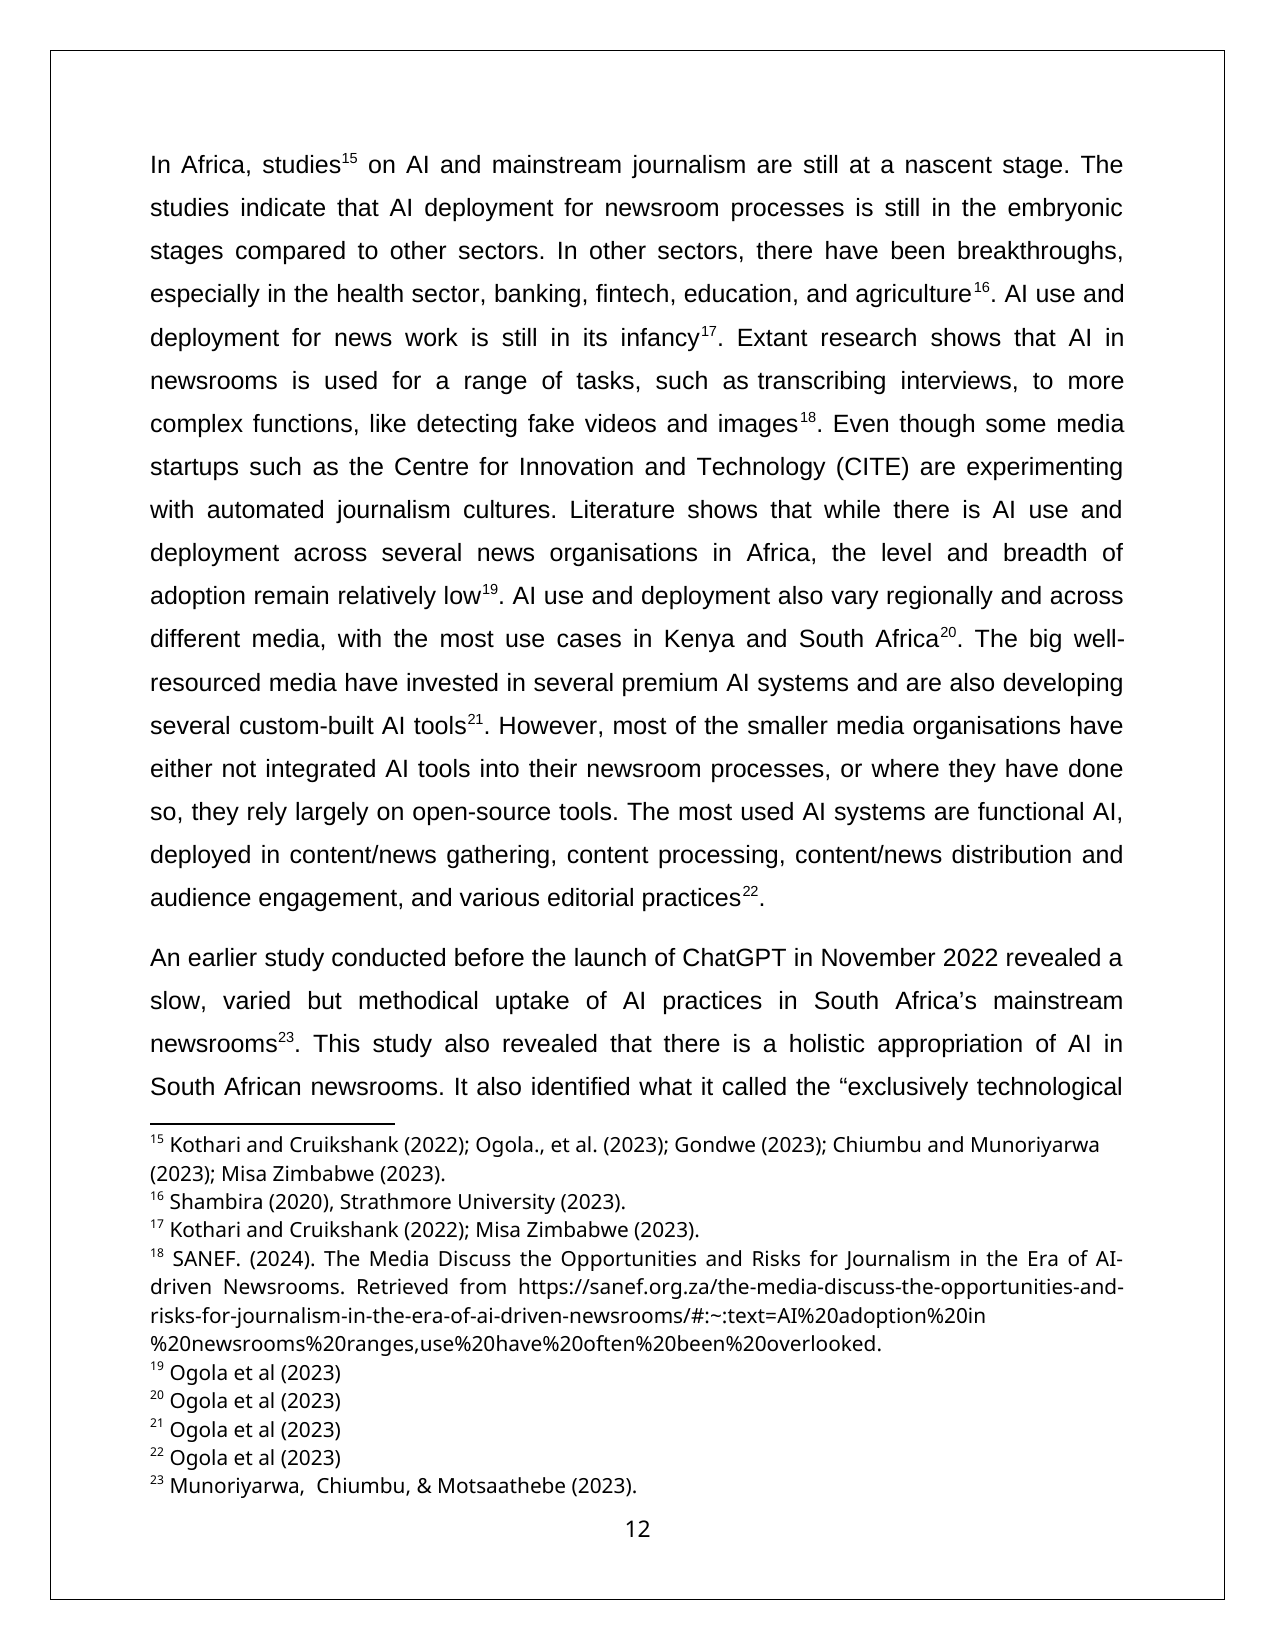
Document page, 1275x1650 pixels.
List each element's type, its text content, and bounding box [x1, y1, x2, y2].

text In Africa, studies on AI and mainstream journalism are still at a nascent stage. The studies indicate that AI deployment for newsroom processes is still in the embryonic stages compared to other sectors. In other sectors, there have been breakthroughs, especially in the health sector, banking, fintech, education, and agriculture. AI use and deployment for news work is still in its infancy. Extant research shows that AI in newsrooms is used for a range of tasks, such as transcribing interviews, to more complex functions, like detecting fake videos and images. Even though some media startups such as the Centre for Innovation and Technology (CITE) are experimenting with automated journalism cultures. Literature shows that while there is AI use and deployment across several news organisations in Africa, the level and breadth of adoption remain relatively low. AI use and deployment also vary regionally and across different media, with the most use cases in Kenya and South Africa. The big well-resourced media have invested in several premium AI systems and are also developing several custom-built AI tools. However, most of the smaller media organisations have either not integrated AI tools into their newsroom processes, or where they have done so, they rely largely on open-source tools. The most used AI systems are functional AI, deployed in content/news gathering, content processing, content/news distribution and audience engagement, and various editorial practices. [150, 150, 1125, 912]
text An earlier study conducted before the launch of ChatGPT in November 2022 revealed a slow, varied but methodical uptake of AI practices in South Africa’s mainstream newsrooms. This study also revealed that there is a holistic appropriation of AI in South African newsrooms. It also identified what it called the “exclusively technological appropriation of AI”. Then, there is the ‘task-specific appropriation of AI’. Interestingly, the study found that the varied uptake of AI is taking place against a deep-seated skepticism about this technology. The skepticism is driven by fear of job losses, the costs of adopting AI, limited training, and ethical issues around AI and its efficacy in the democratic process. There is a need for more research focusing on the ethical implications of appropriating AI tools for news production processes. It can be argued that the state of AI adoption in Africa is not evenly distributed but is aligned with the state of technological infrastructure, data and AI-conversant human infrastructure. Building on earlier studies, this study sought to examine the ethical dimensions of AI use and deployment in newsrooms, an issue which has often been overlooked. [150, 943, 1125, 1101]
